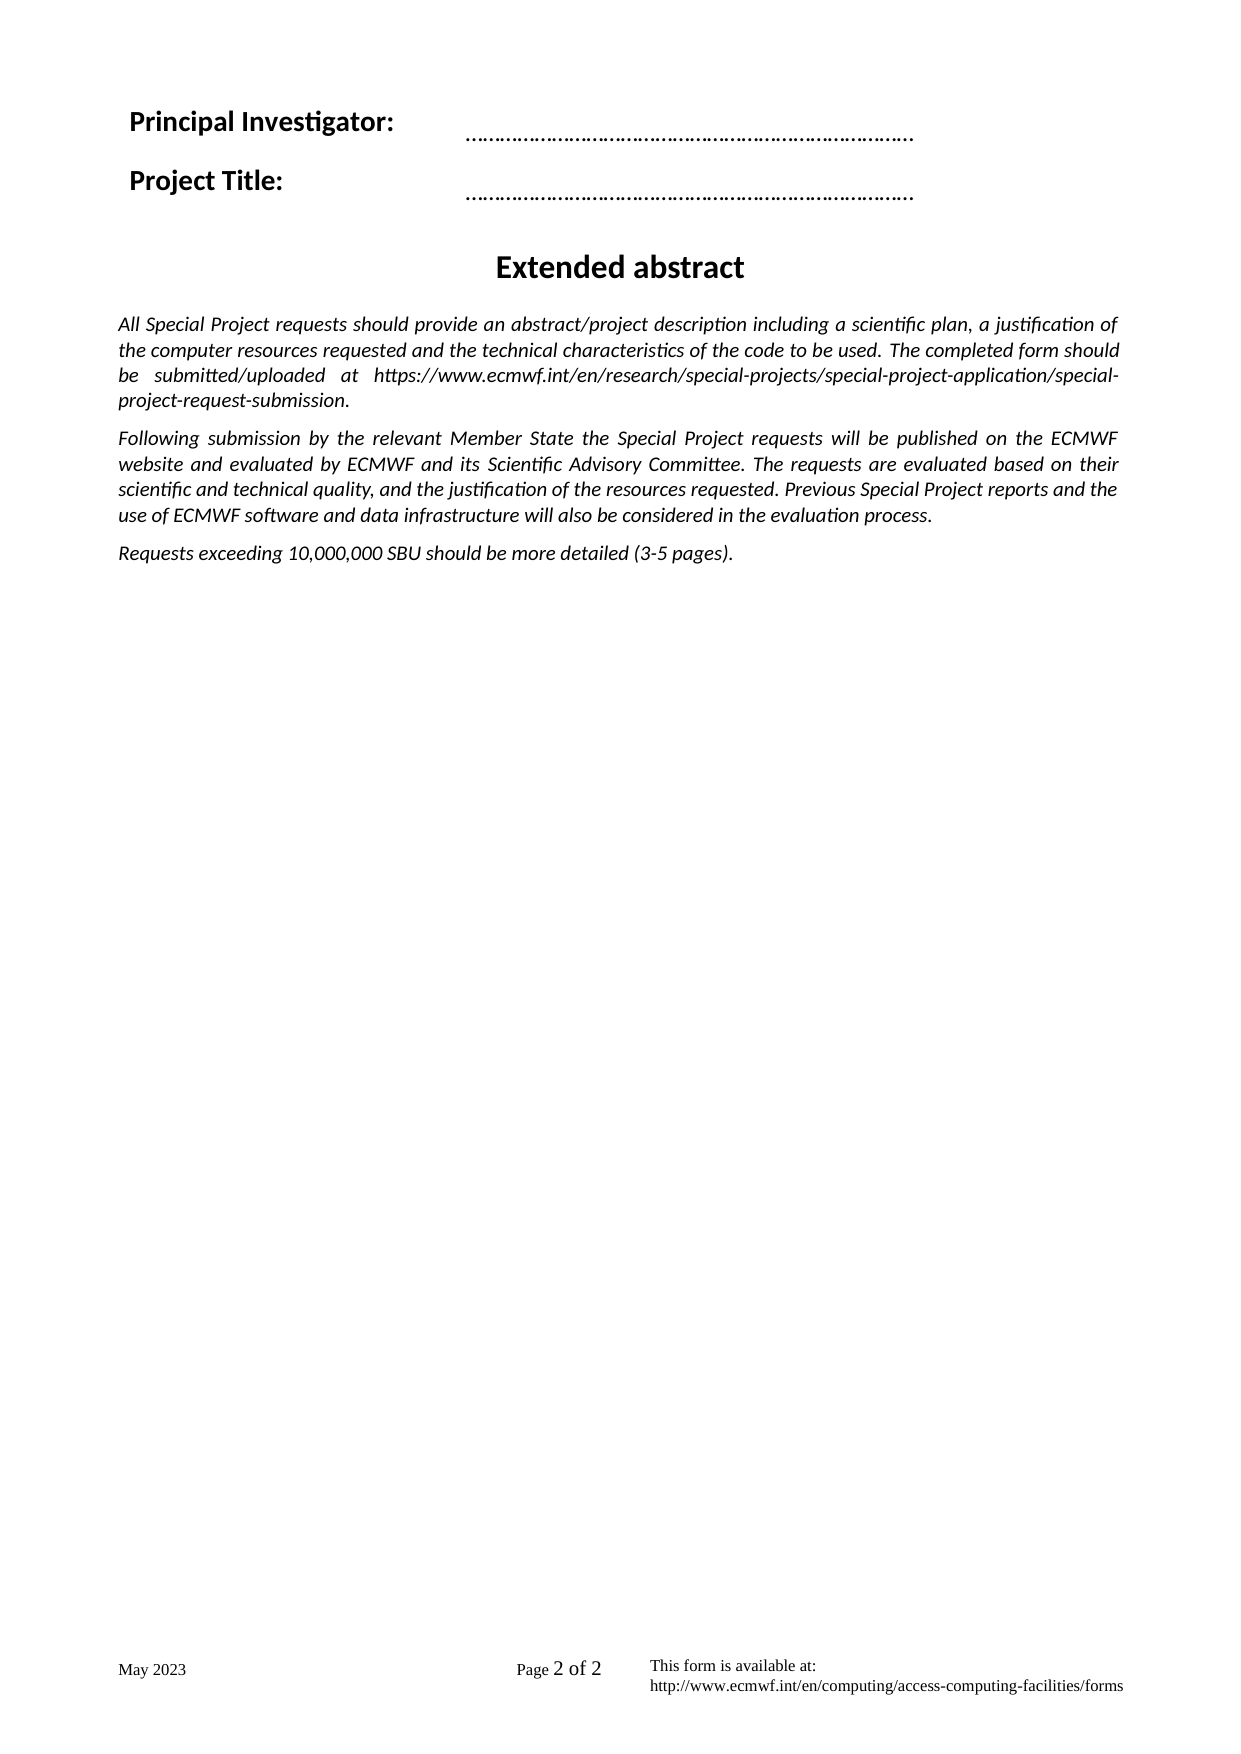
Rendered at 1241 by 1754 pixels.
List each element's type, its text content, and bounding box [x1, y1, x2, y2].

title Following submission by the relevant Member State the Special Project requests will be published on the ECMWF website and evaluated by ECMWF and its Scientific Advisory Committee. The requests are evaluated based on their scientific and technical quality, and the justification of the resources requested. Previous Special Project reports and the use of ECMWF software and data infrastructure will also be considered in the evaluation process. [118, 426, 1122, 527]
table_cell Project Title: [118, 162, 454, 221]
title All Special Project requests should provide an abstract/project description including a scientific plan, a justification of the computer resources requested and the technical characteristics of the code to be used. The completed form should be submitted/uploaded at https://www.ecmwf.int/en/research/special-projects/special-project-application/special-project-request-submission. [118, 311, 1122, 413]
table_cell …………………………………………………………………… [454, 162, 1148, 221]
title Extended abstract [118, 246, 1122, 286]
table_header …………………………………………………………………… [454, 103, 1148, 162]
title Requests exceeding 10,000,000 SBU should be more detailed (3-5 pages). [118, 540, 1122, 565]
table_header Principal Investigator: [118, 103, 454, 162]
